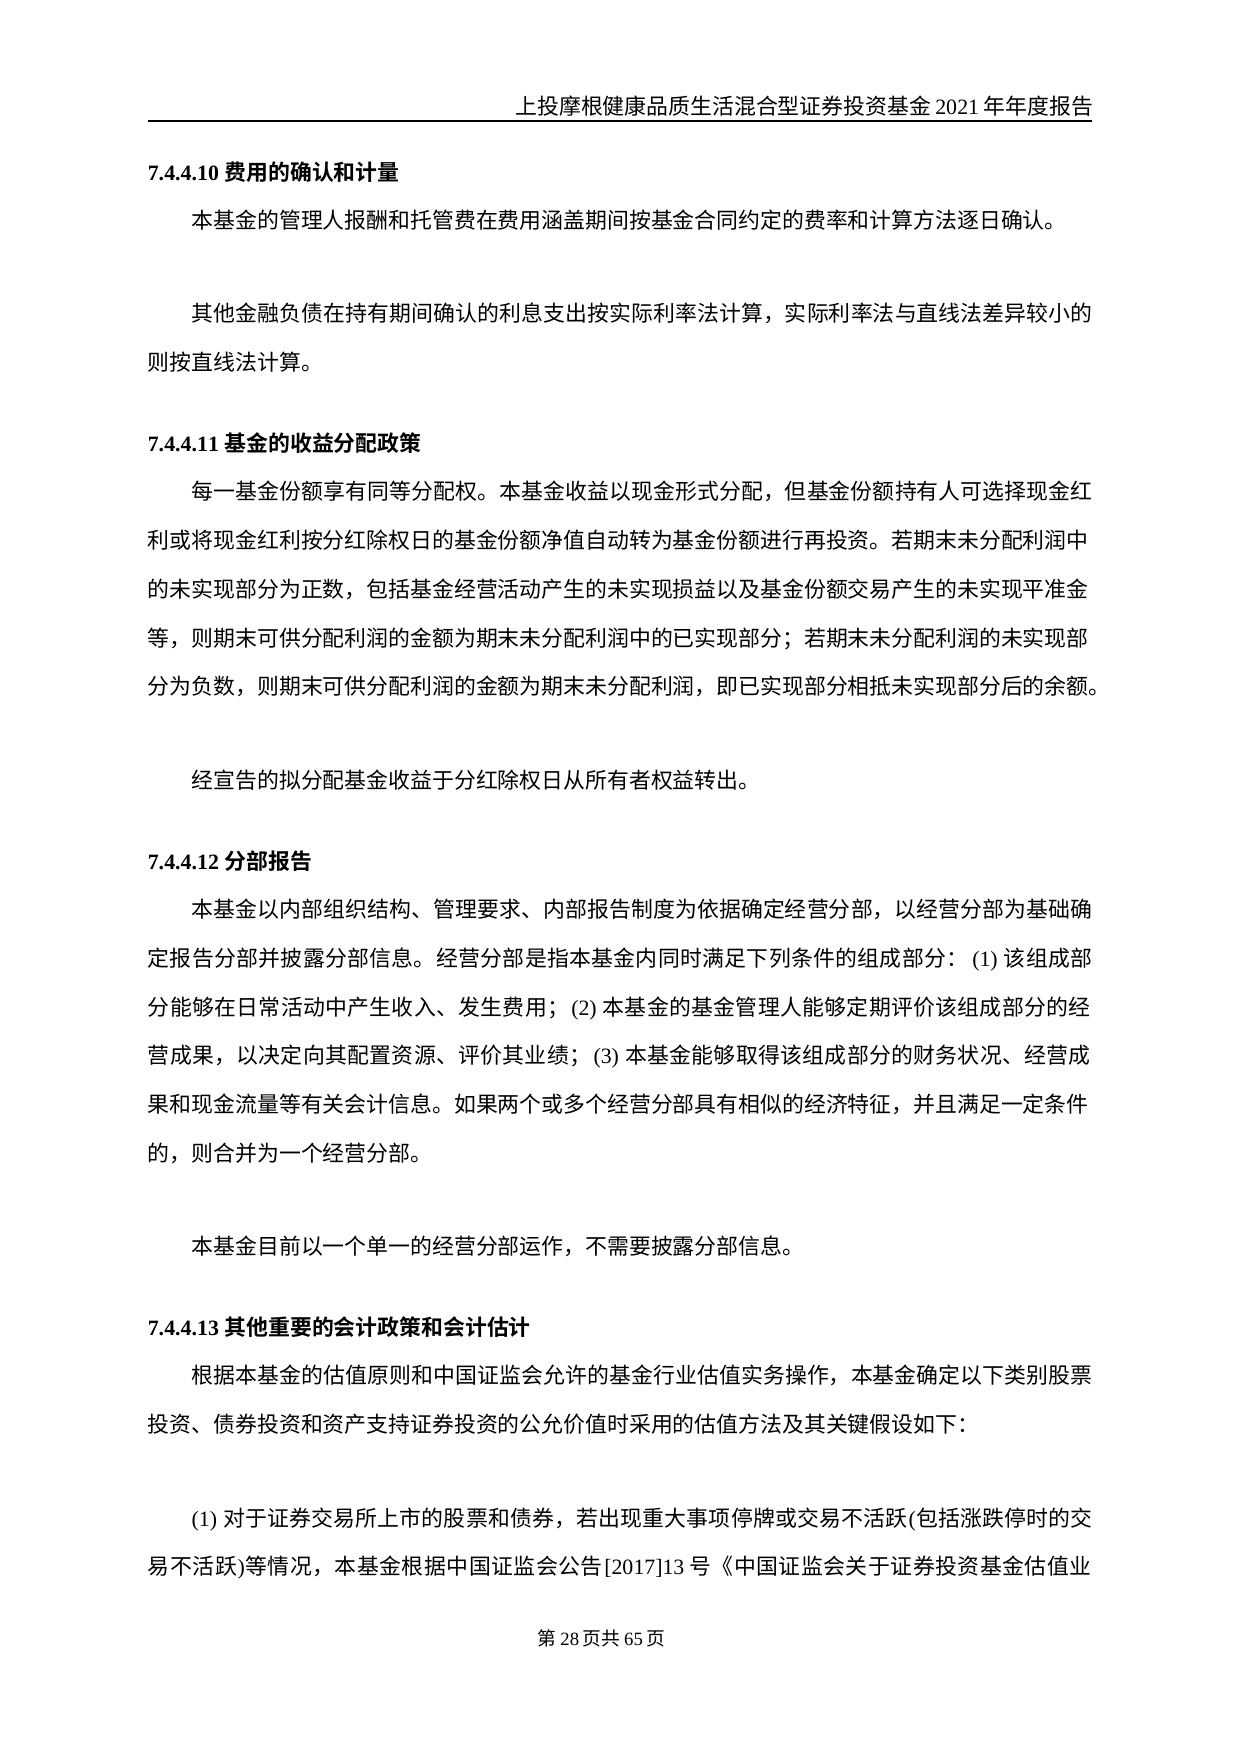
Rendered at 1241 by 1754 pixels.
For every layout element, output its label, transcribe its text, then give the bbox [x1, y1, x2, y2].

text 本基金目前以一个单一的经营分部运作，不需要披露分部信息。 [148, 1229, 1092, 1261]
text 根据本基金的估值原则和中国证监会允许的基金行业估值实务操作，本基金确定以下类别股票投资、债券投资和资产支持证券投资的公允价值时采用的估值方法及其关键假设如下： [148, 1358, 1092, 1439]
text 7.4.4.13 其他重要的会计政策和会计估计 [148, 1309, 1092, 1342]
text 7.4.4.11 基金的收益分配政策 [148, 426, 1092, 458]
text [148, 1500, 1092, 1581]
text 本基金的管理人报酬和托管费在费用涵盖期间按基金合同约定的费率和计算方法逐日确认。 [148, 203, 1092, 235]
text 其他金融负债在持有期间确认的利息支出按实际利率法计算，实际利率法与直线法差异较小的则按直线法计算。 [148, 296, 1092, 377]
text 本基金以内部组织结构、管理要求、内部报告制度为依据确定经营分部，以经营分部为基础确定报告分部并披露分部信息。经营分部是指本基金内同时满足下列条件的组成部分：(1) 该组成部分能够在日常活动中产生收入、发生费用；(2) 本基金的基金管理人能够定期评价该组成部分的经营成果，以决定向其配置资源、评价其业绩；(3) 本基金能够取得该组成部分的财务状况、经营成果和现金流量等有关会计信息。如果两个或多个经营分部具有相似的经济特征，并且满足一定条件的，则合并为一个经营分部。 [148, 892, 1092, 1168]
text 每一基金份额享有同等分配权。本基金收益以现金形式分配，但基金份额持有人可选择现金红利或将现金红利按分红除权日的基金份额净值自动转为基金份额进行再投资。若期末未分配利润中的未实现部分为正数，包括基金经营活动产生的未实现损益以及基金份额交易产生的未实现平准金等，则期末可供分配利润的金额为期末未分配利润中的已实现部分；若期末未分配利润的未实现部分为负数，则期末可供分配利润的金额为期末未分配利润，即已实现部分相抵未实现部分后的余额。 [148, 474, 1092, 701]
text 经宣告的拟分配基金收益于分红除权日从所有者权益转出。 [148, 762, 1092, 795]
text 7.4.4.12 分部报告 [148, 843, 1092, 876]
text 7.4.4.10 费用的确认和计量 [148, 154, 1092, 187]
